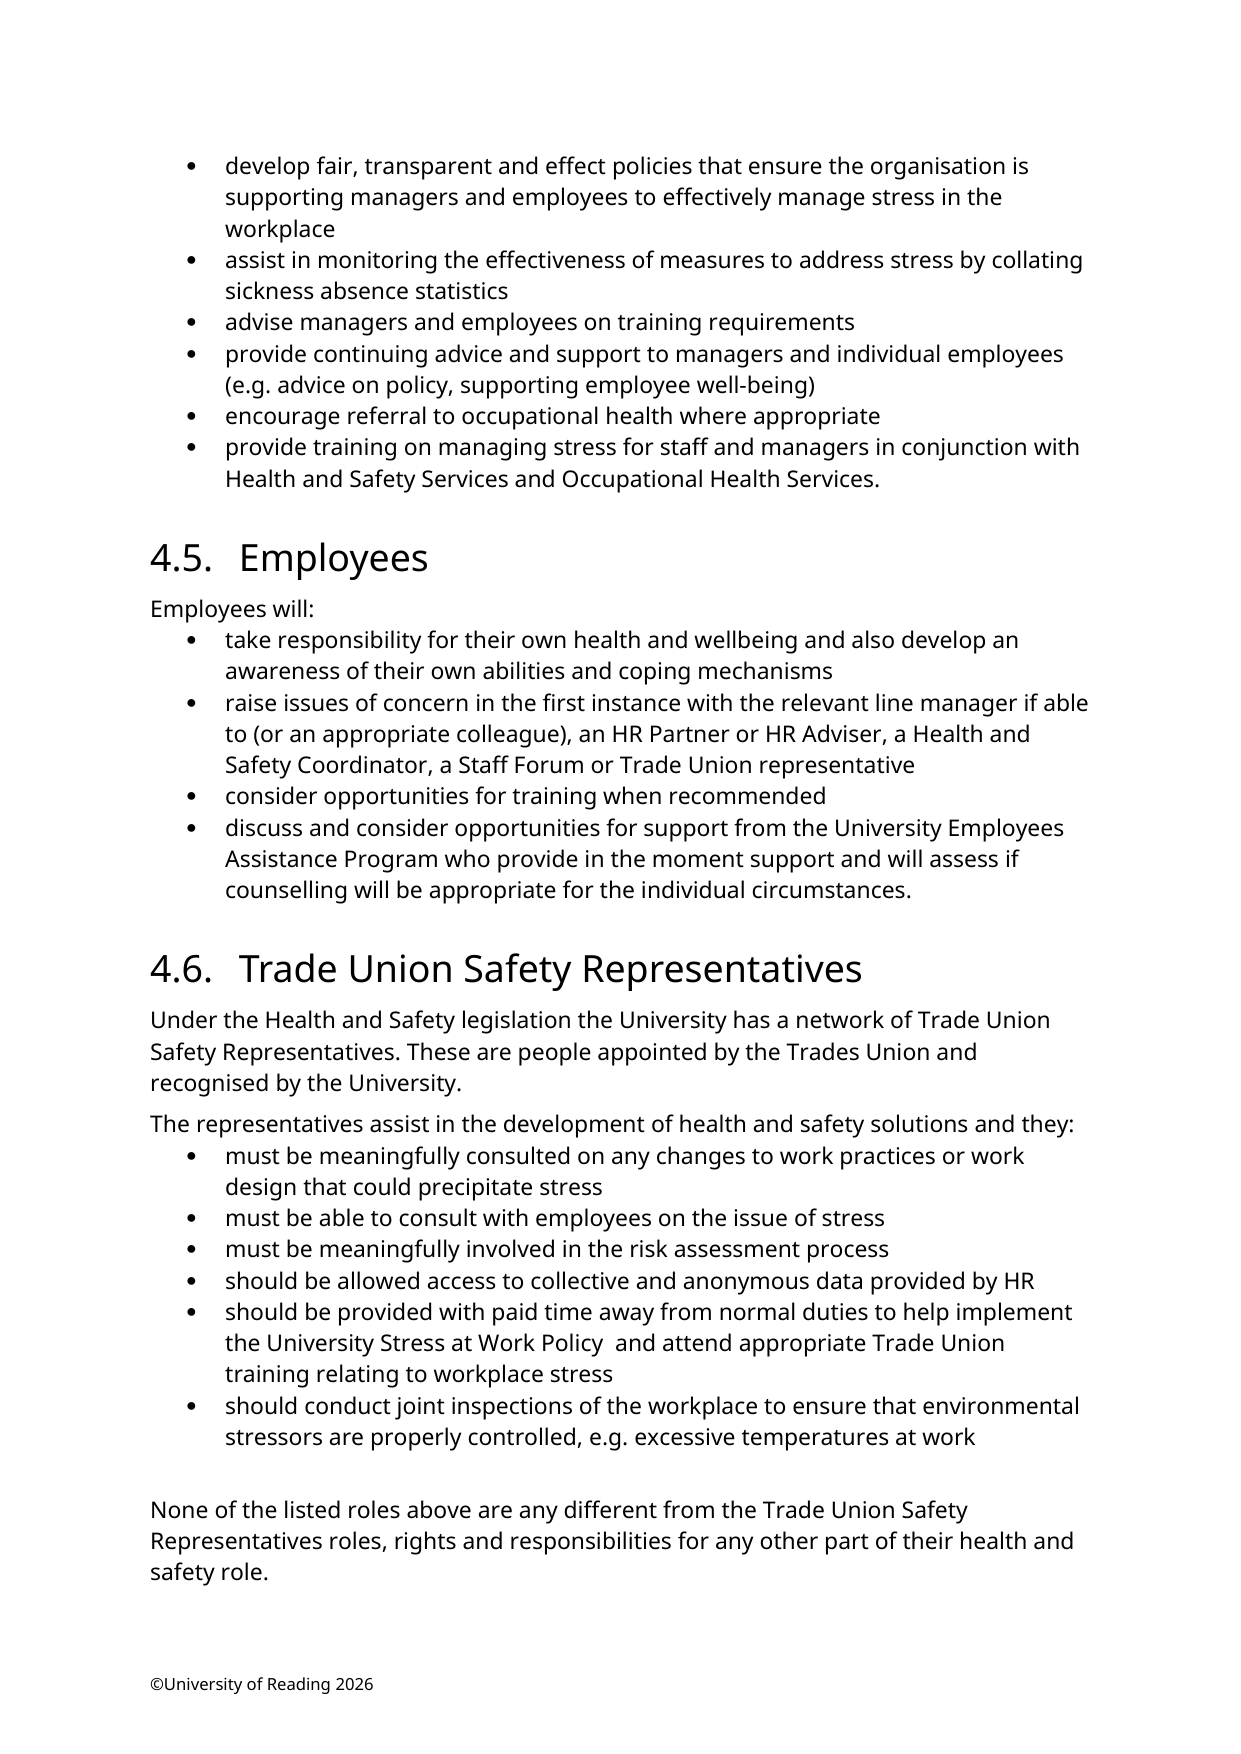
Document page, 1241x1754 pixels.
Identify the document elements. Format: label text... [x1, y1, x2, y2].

list provide continuing advice and support to managers and individual employees (e.g. advice on policy, supporting employee well-being) [187, 337, 1090, 400]
list must be meaningfully involved in the risk assessment process [187, 1233, 1090, 1264]
list must be able to consult with employees on the issue of stress [187, 1202, 1090, 1233]
list discuss and consider opportunities for support from the University Employees Assistance Program who provide in the moment support and will assess if counselling will be appropriate for the individual circumstances. [187, 811, 1090, 905]
list take responsibility for their own health and wellbeing and also develop an awareness of their own abilities and coping mechanisms [187, 624, 1090, 686]
list must be meaningfully consulted on any changes to work practices or work design that could precipitate stress [187, 1139, 1090, 1202]
text Under the Health and Safety legislation the University has a network of Trade Union Safety Representatives. These are people appointed by the Trades Union and recognised by the University. [150, 1004, 1090, 1098]
list advise managers and employees on training requirements [187, 306, 1090, 337]
list encourage referral to occupational health where appropriate [187, 400, 1090, 431]
list raise issues of concern in the first instance with the relevant line manager if able to (or an appropriate colleague), an HR Partner or HR Adviser, a Health and Safety Coordinator, a Staff Forum or Trade Union representative [187, 686, 1090, 780]
list assist in monitoring the effectiveness of measures to address stress by collating sickness absence statistics [187, 244, 1090, 306]
subtitle Trade Union Safety Representatives [150, 943, 1090, 994]
list should be allowed access to collective and anonymous data provided by HR [187, 1264, 1090, 1296]
list should conduct joint inspections of the workplace to ensure that environmental stressors are properly controlled, e.g. excessive temperatures at work [187, 1389, 1090, 1452]
text The representatives assist in the development of health and safety solutions and they: [150, 1108, 1090, 1139]
list consider opportunities for training when recommended [187, 780, 1090, 811]
text None of the listed roles above are any different from the Trade Union Safety Representatives roles, rights and responsibilities for any other part of their health and safety role. [150, 1494, 1090, 1587]
list develop fair, transparent and effect policies that ensure the organisation is supporting managers and employees to effectively manage stress in the workplace [187, 150, 1090, 244]
text Employees will: [150, 593, 1090, 624]
subtitle Employees [150, 531, 1090, 582]
list provide training on managing stress for staff and managers in conjunction with Health and Safety Services and Occupational Health Services. [187, 431, 1090, 494]
list should be provided with paid time away from normal duties to help implement the University Stress at Work Policy and attend appropriate Trade Union training relating to workplace stress [187, 1296, 1090, 1389]
